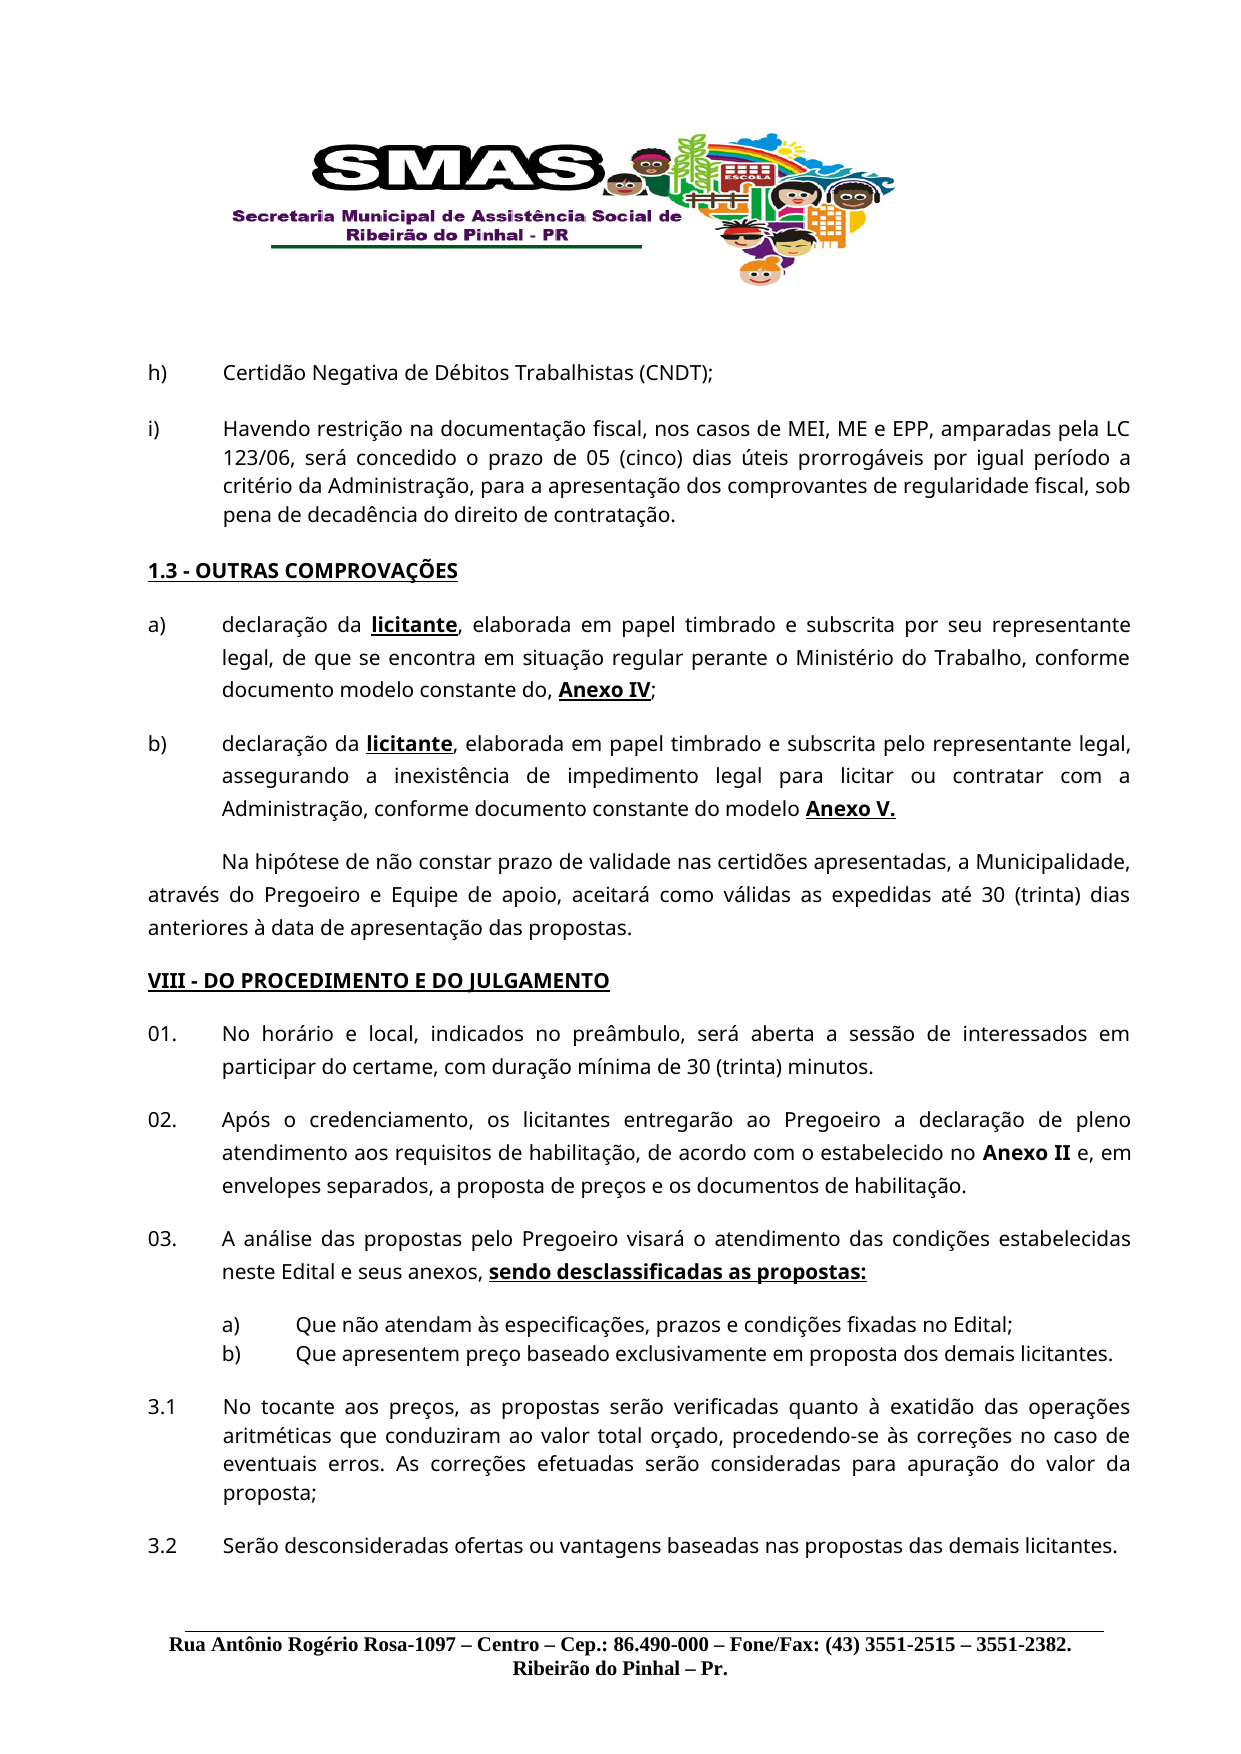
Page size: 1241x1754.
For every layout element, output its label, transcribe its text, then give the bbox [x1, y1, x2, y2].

list Havendo restrição na documentação fiscal, nos casos de MEI, ME e EPP, amparadas pela LC 123/06, será concedido o prazo de 05 (cinco) dias úteis prorrogáveis por igual período a critério da Administração, para a apresentação dos comprovantes de regularidade fiscal, sob pena de decadência do direito de contratação. [148, 414, 1132, 528]
text Na hipótese de não constar prazo de validade nas certidões apresentadas, a Municipalidade, através do Pregoeiro e Equipe de apoio, aceitará como válidas as expedidas até 30 (trinta) dias anteriores à data de apresentação das propostas. [148, 847, 1132, 941]
picture [206, 73, 1053, 329]
text 02. Após o credenciamento, os licitantes entregarão ao Pregoeiro a declaração de pleno atendimento aos requisitos de habilitação, de acordo com o estabelecido no Anexo II e, em envelopes separados, a proposta de preços e os documentos de habilitação. [148, 1106, 1132, 1199]
list No tocante aos preços, as propostas serão verificadas quanto à exatidão das operações aritméticas que conduziram ao valor total orçado, procedendo-se às correções no caso de eventuais erros. As correções efetuadas serão consideradas para apuração do valor da proposta; [148, 1392, 1132, 1506]
list Serão desconsideradas ofertas ou vantagens baseadas nas propostas das demais licitantes. [148, 1532, 1132, 1560]
text 01. No horário e local, indicados no preâmbulo, será aberta a sessão de interessados em participar do certame, com duração mínima de 30 (trinta) minutos. [148, 1019, 1132, 1081]
list Certidão Negativa de Débitos Trabalhistas (CNDT); [148, 358, 1132, 386]
text 1.3 - OUTRAS COMPROVAÇÕES [148, 557, 1132, 585]
list Que apresentem preço baseado exclusivamente em proposta dos demais licitantes. [222, 1339, 1132, 1367]
text VIII - DO PROCEDIMENTO E DO JULGAMENTO [148, 966, 1132, 994]
text b) declaração da licitante, elaborada em papel timbrado e subscrita pelo representante legal, assegurando a inexistência de impedimento legal para licitar ou contratar com a Administração, conforme documento constante do modelo Anexo V. [148, 729, 1132, 822]
list Que não atendam às especificações, prazos e condições fixadas no Edital; [222, 1310, 1132, 1339]
text 03. A análise das propostas pelo Pregoeiro visará o atendimento das condições estabelecidas neste Edital e seus anexos, sendo desclassificadas as propostas: [148, 1224, 1132, 1285]
text a) declaração da licitante, elaborada em papel timbrado e subscrita por seu representante legal, de que se encontra em situação regular perante o Ministério do Trabalho, conforme documento modelo constante do, Anexo IV; [148, 610, 1132, 704]
